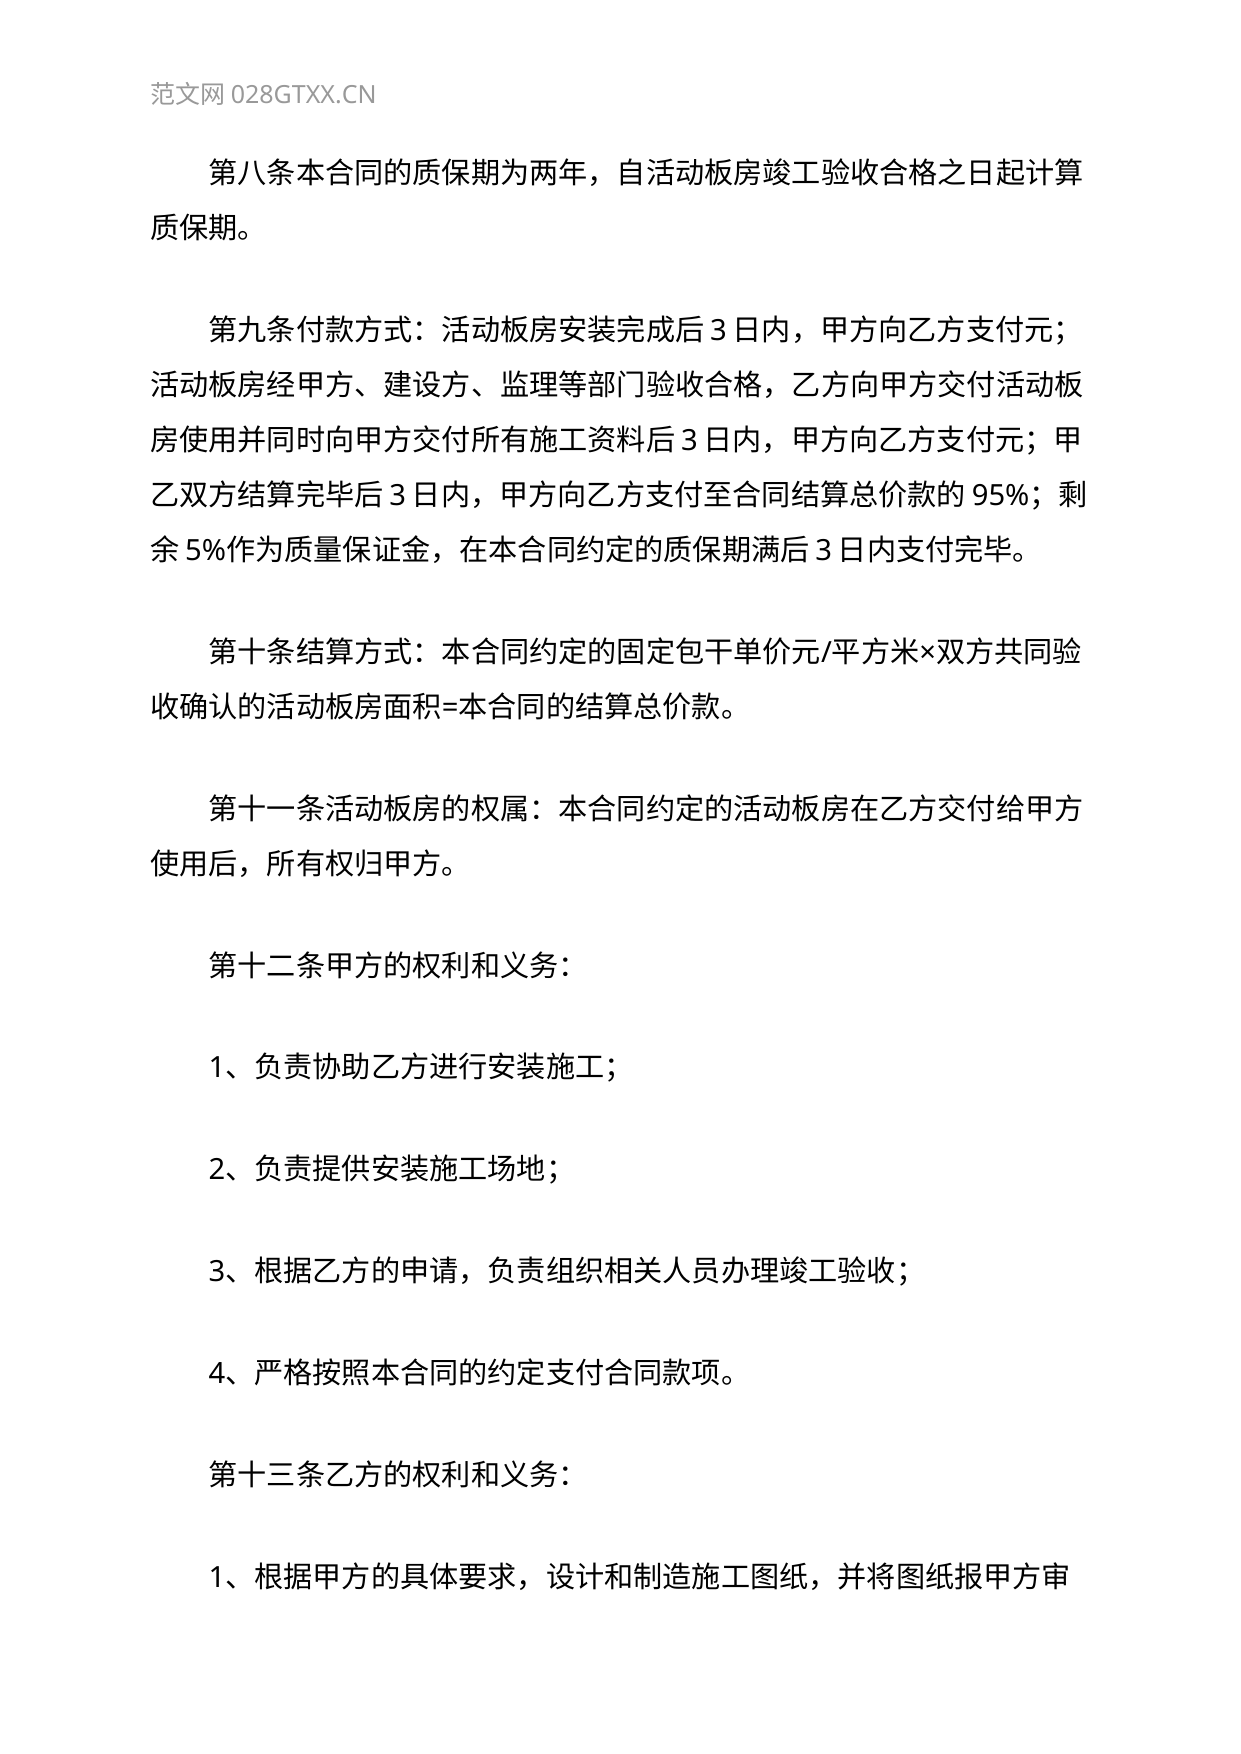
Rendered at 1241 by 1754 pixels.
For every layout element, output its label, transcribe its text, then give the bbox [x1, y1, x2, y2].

text 第九条付款方式：活动板房安装完成后3日内，甲方向乙方支付元；活动板房经甲方、建设方、监理等部门验收合格，乙方向甲方交付活动板房使用并同时向甲方交付所有施工资料后3日内，甲方向乙方支付元；甲乙双方结算完毕后3日内，甲方向乙方支付至合同结算总价款的95%；剩余5%作为质量保证金，在本合同约定的质保期满后3日内支付完毕。 [150, 307, 1090, 569]
text 第十三条乙方的权利和义务： [150, 1452, 1090, 1494]
text 1、负责协助乙方进行安装施工； [150, 1044, 1090, 1086]
text 第八条本合同的质保期为两年，自活动板房竣工验收合格之日起计算质保期。 [150, 150, 1090, 247]
text 3、根据乙方的申请，负责组织相关人员办理竣工验收； [150, 1248, 1090, 1290]
text 第十条结算方式：本合同约定的固定包干单价元/平方米×双方共同验收确认的活动板房面积=本合同的结算总价款。 [150, 628, 1090, 726]
text 2、负责提供安装施工场地； [150, 1146, 1090, 1188]
text 4、严格按照本合同的约定支付合同款项。 [150, 1350, 1090, 1392]
text 第十二条甲方的权利和义务： [150, 942, 1090, 984]
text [150, 1554, 1090, 1596]
text 第十一条活动板房的权属：本合同约定的活动板房在乙方交付给甲方使用后，所有权归甲方。 [150, 786, 1090, 883]
